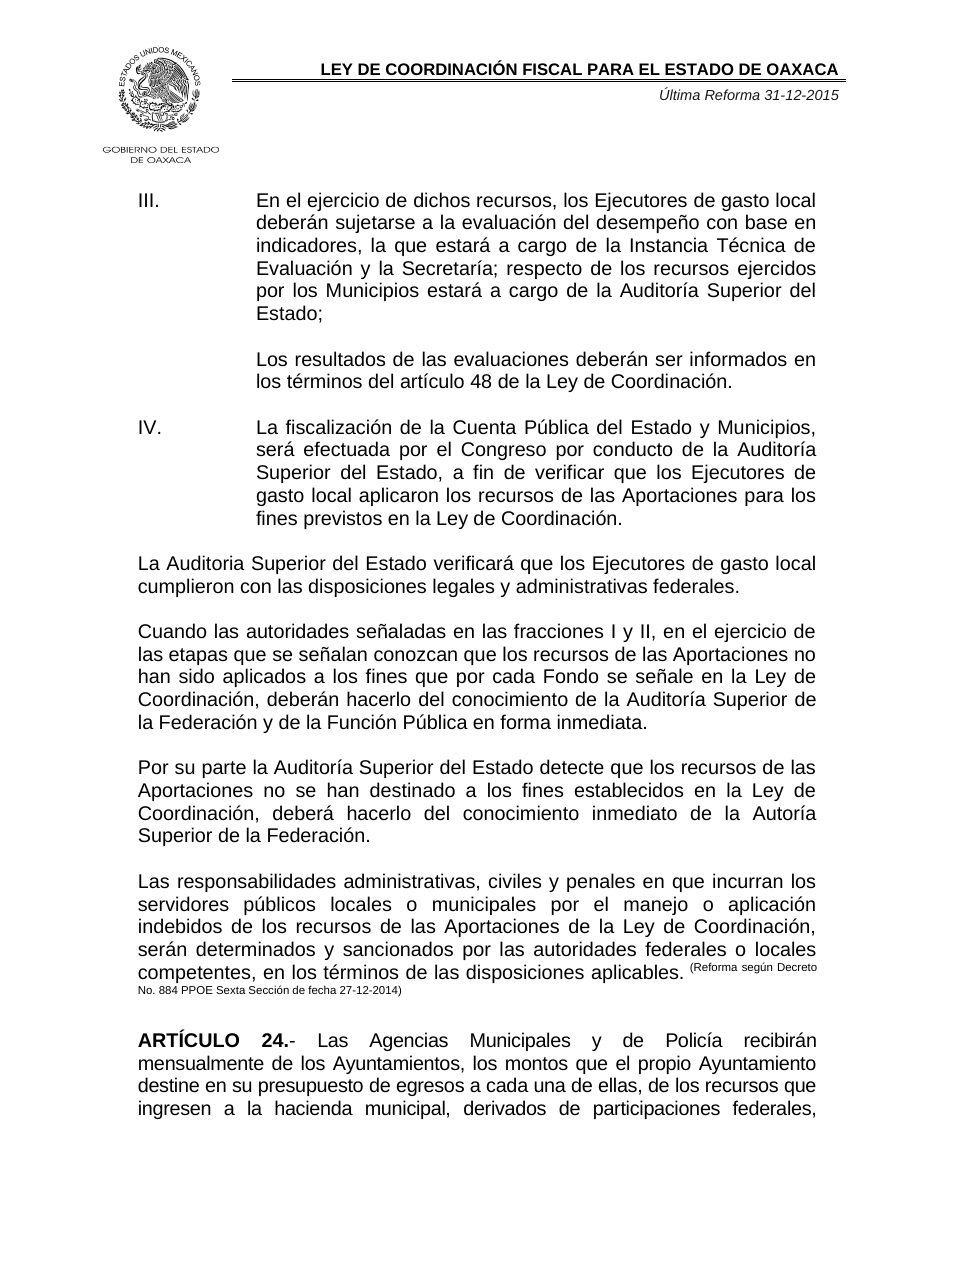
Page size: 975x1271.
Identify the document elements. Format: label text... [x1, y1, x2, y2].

list La fiscalización de la Cuenta Pública del Estado y Municipios, será efectuada por el Congreso por conducto de la Auditoría Superior del Estado, a fin de verificar que los Ejecutores de gasto local aplicaron los recursos de las Aportaciones para los fines previstos en la Ley de Coordinación. [138, 416, 817, 529]
text Por su parte la Auditoría Superior del Estado detecte que los recursos de las Aportaciones no se han destinado a los fines establecidos en la Ley de Coordinación, deberá hacerlo del conocimiento inmediato de la Autoría Superior de la Federación. [138, 756, 817, 847]
picture [100, 44, 222, 166]
text La Auditoria Superior del Estado verificará que los Ejecutores de gasto local cumplieron con las disposiciones legales y administrativas federales. [138, 552, 817, 597]
text Las responsabilidades administrativas, civiles y penales en que incurran los servidores públicos locales o municipales por el manejo o aplicación indebidos de los recursos de las Aportaciones de la Ley de Coordinación, serán determinados y sancionados por las autoridades federales o locales competentes, en los términos de las disposiciones aplicables. (Reforma según Decreto No. 884 PPOE Sexta Sección de fecha 27-12-2014) [138, 870, 817, 1006]
list En el ejercicio de dichos recursos, los Ejecutores de gasto local deberán sujetarse a la evaluación del desempeño con base en indicadores, la que estará a cargo de la Instancia Técnica de Evaluación y la Secretaría; respecto de los recursos ejercidos por los Municipios estará a cargo de la Auditoría Superior del Estado; [138, 188, 817, 325]
text Los resultados de las evaluaciones deberán ser informados en los términos del artículo 48 de la Ley de Coordinación. [256, 347, 817, 393]
text Cuando las autoridades señaladas en las fracciones I y II, en el ejercicio de las etapas que se señalan conozcan que los recursos de las Aportaciones no han sido aplicados a los fines que por cada Fondo se señale en la Ley de Coordinación, deberán hacerlo del conocimiento de la Auditoría Superior de la Federación y de la Función Pública en forma inmediata. [138, 620, 817, 733]
